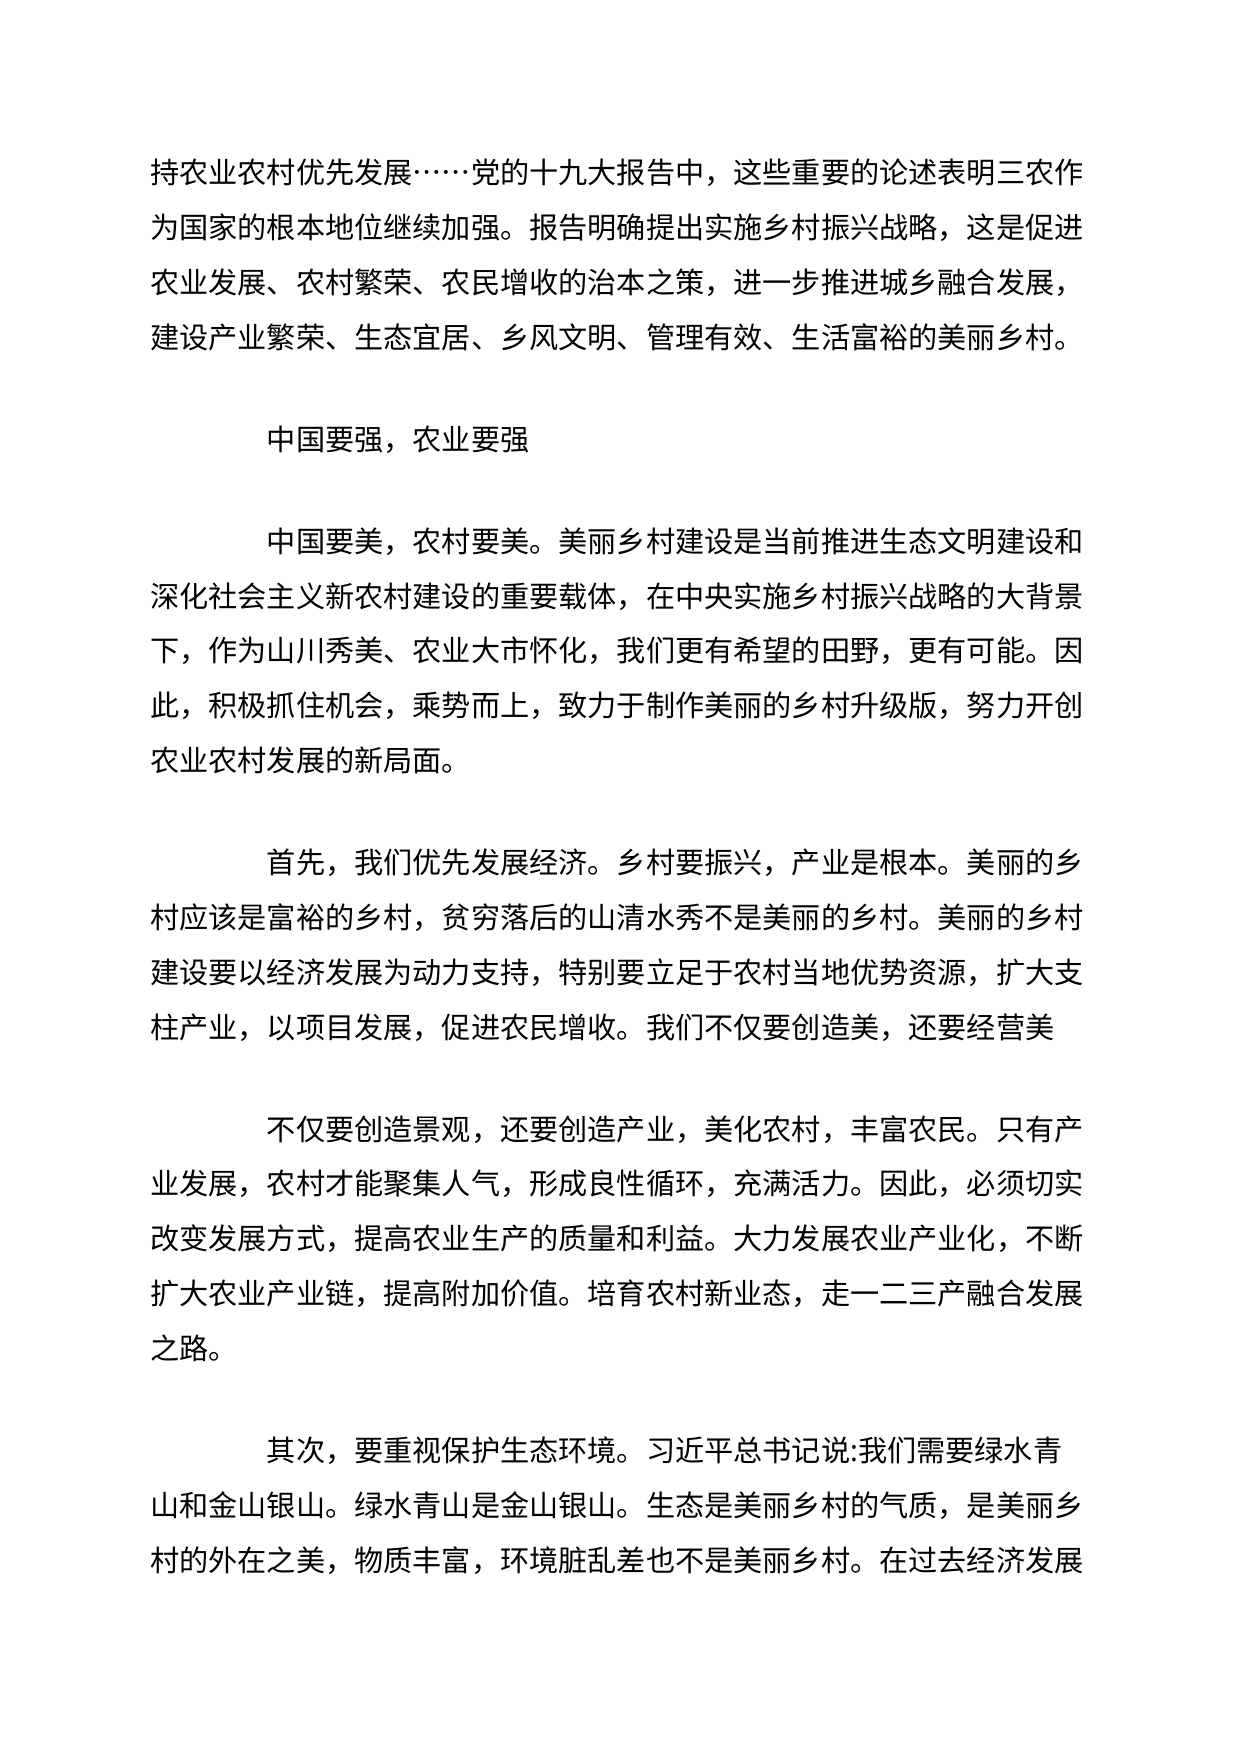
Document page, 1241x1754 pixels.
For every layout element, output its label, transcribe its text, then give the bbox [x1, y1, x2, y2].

text 中国要强，农业要强 [150, 416, 1090, 459]
text 首先，我们优先发展经济。乡村要振兴，产业是根本。美丽的乡村应该是富裕的乡村，贫穷落后的山清水秀不是美丽的乡村。美丽的乡村建设要以经济发展为动力支持，特别要立足于农村当地优势资源，扩大支柱产业，以项目发展，促进农民增收。我们不仅要创造美，还要经营美 [150, 839, 1090, 1047]
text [150, 150, 1090, 357]
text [150, 1427, 1090, 1579]
text 不仅要创造景观，还要创造产业，美化农村，丰富农民。只有产业发展，农村才能聚集人气，形成良性循环，充满活力。因此，必须切实改变发展方式，提高农业生产的质量和利益。大力发展农业产业化，不断扩大农业产业链，提高附加价值。培育农村新业态，走一二三产融合发展之路。 [150, 1106, 1090, 1368]
text 中国要美，农村要美。美丽乡村建设是当前推进生态文明建设和深化社会主义新农村建设的重要载体，在中央实施乡村振兴战略的大背景下，作为山川秀美、农业大市怀化，我们更有希望的田野，更有可能。因此，积极抓住机会，乘势而上，致力于制作美丽的乡村升级版，努力开创农业农村发展的新局面。 [150, 518, 1090, 780]
